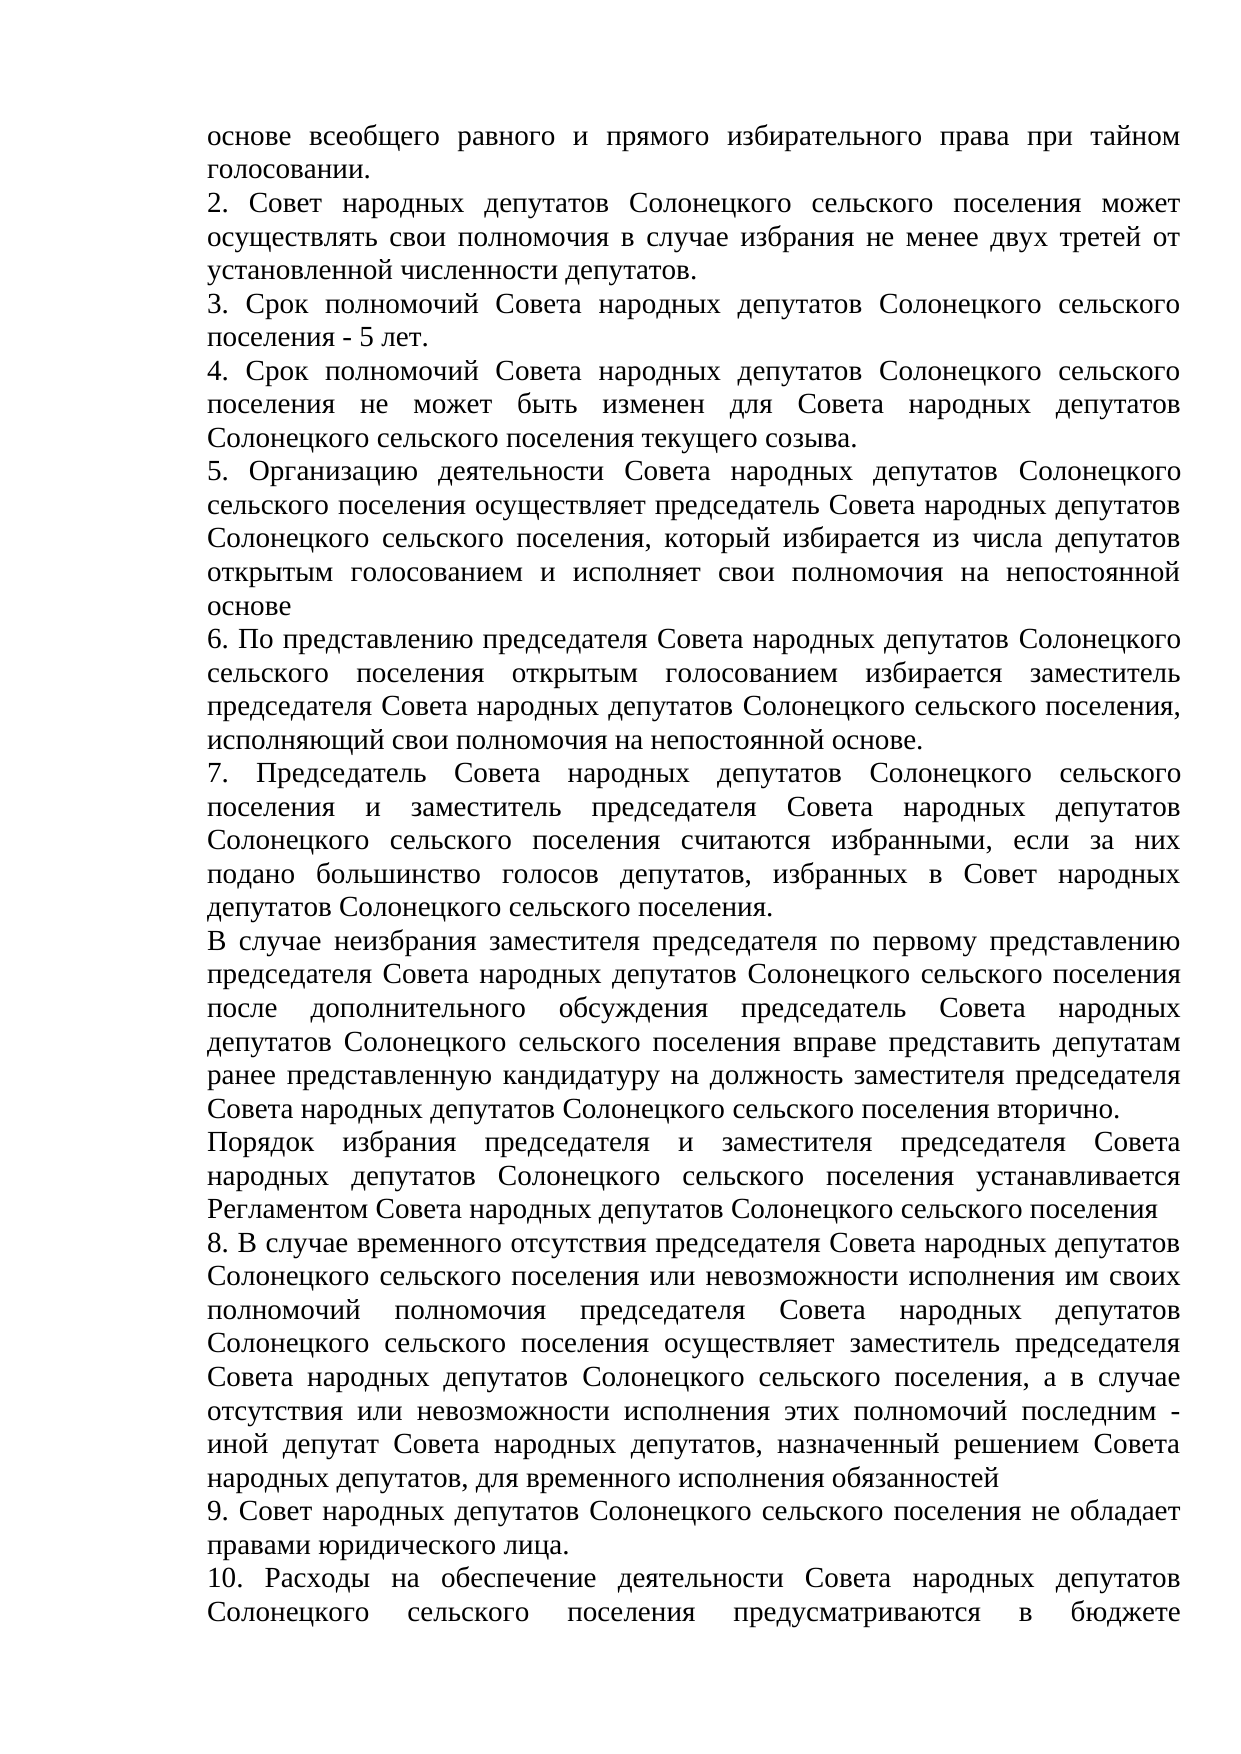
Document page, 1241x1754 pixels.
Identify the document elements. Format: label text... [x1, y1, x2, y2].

text 5. Организацию деятельности Совета народных депутатов Солонецкого сельского поселения осуществляет председатель Совета народных депутатов Солонецкого сельского поселения, который избирается из числа депутатов открытым голосованием и исполняет свои полномочия на непостоянной основе [207, 453, 1181, 621]
text 2. Совет народных депутатов Солонецкого сельского поселения может осуществлять свои полномочия в случае избрания не менее двух третей от установленной численности депутатов. [207, 185, 1181, 286]
text В случае неизбрания заместителя председателя по первому представлению председателя Совета народных депутатов Солонецкого сельского поселения после дополнительного обсуждения председатель Совета народных депутатов Солонецкого сельского поселения вправе представить депутатам ранее представленную кандидатуру на должность заместителя председателя Совета народных депутатов Солонецкого сельского поселения вторично. [207, 923, 1181, 1124]
text 4. Срок полномочий Совета народных депутатов Солонецкого сельского поселения не может быть изменен для Совета народных депутатов Солонецкого сельского поселения текущего созыва. [207, 353, 1181, 453]
text 3. Срок полномочий Совета народных депутатов Солонецкого сельского поселения - 5 лет. [207, 286, 1181, 353]
text 7. Председатель Совета народных депутатов Солонецкого сельского поселения и заместитель председателя Совета народных депутатов Солонецкого сельского поселения считаются избранными, если за них подано большинство голосов депутатов, избранных в Совет народных депутатов Солонецкого сельского поселения. [207, 755, 1181, 923]
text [207, 1560, 1181, 1627]
text 8. В случае временного отсутствия председателя Совета народных депутатов Солонецкого сельского поселения или невозможности исполнения им своих полномочий полномочия председателя Совета народных депутатов Солонецкого сельского поселения осуществляет заместитель председателя Совета народных депутатов Солонецкого сельского поселения, а в случае отсутствия или невозможности исполнения этих полномочий последним - иной депутат Совета народных депутатов, назначенный решением Совета народных депутатов, для временного исполнения обязанностей [207, 1225, 1181, 1493]
text Порядок избрания председателя и заместителя председателя Совета народных депутатов Солонецкого сельского поселения устанавливается Регламентом Совета народных депутатов Солонецкого сельского поселения [207, 1124, 1181, 1225]
text 6. По представлению председателя Совета народных депутатов Солонецкого сельского поселения открытым голосованием избирается заместитель председателя Совета народных депутатов Солонецкого сельского поселения, исполняющий свои полномочия на непостоянной основе. [207, 621, 1181, 755]
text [207, 118, 1181, 185]
text 9. Совет народных депутатов Солонецкого сельского поселения не обладает правами юридического лица. [207, 1493, 1181, 1560]
